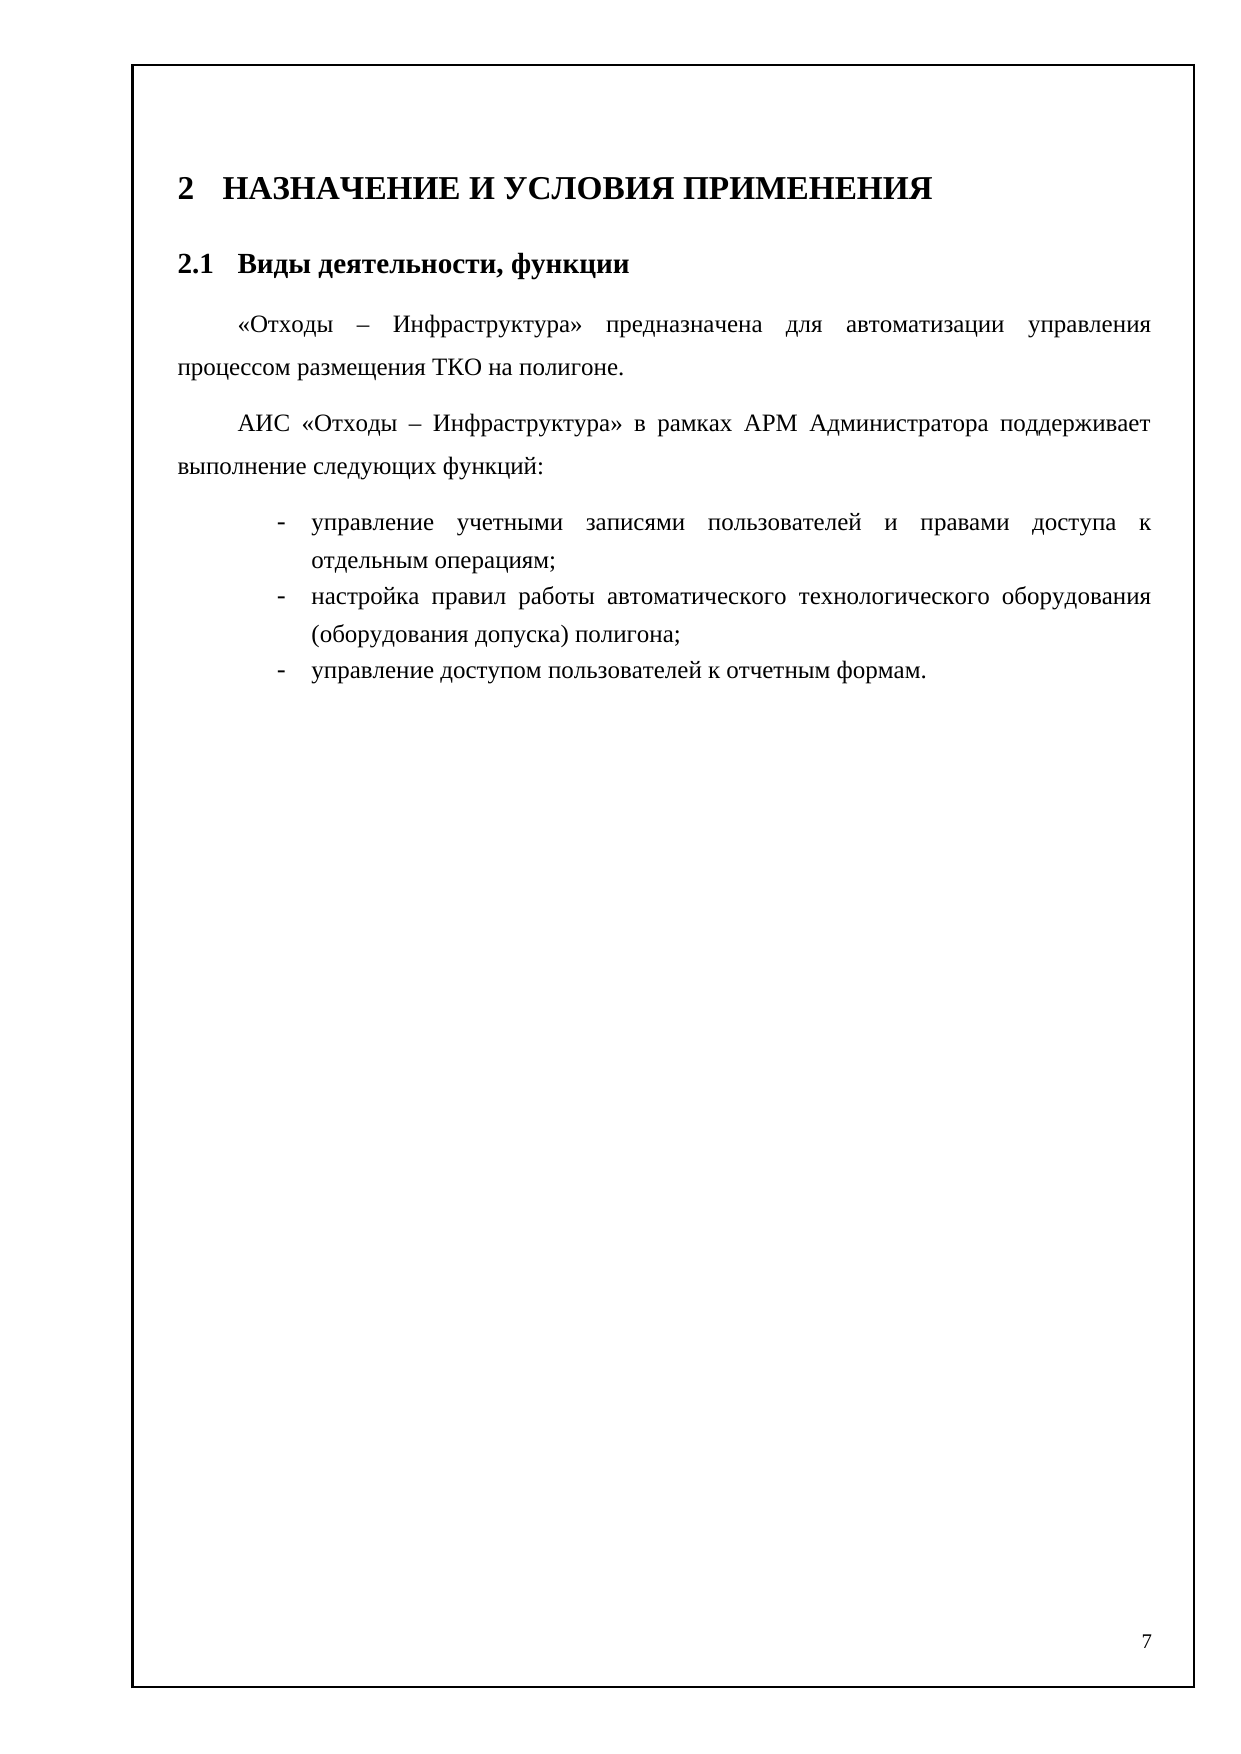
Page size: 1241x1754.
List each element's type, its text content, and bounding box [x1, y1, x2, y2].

text Назначение и условия применения [177, 168, 1152, 206]
text настройка правил работы автоматического технологического оборудования (оборудования допуска) полигона; [274, 581, 1152, 647]
text управление учетными записями пользователей и правами доступа к отдельным операциям; [274, 507, 1152, 573]
text АИС «Отходы – Инфраструктура» в рамках АРМ Администратора поддерживает выполнение следующих функций: [177, 408, 1152, 480]
text «Отходы – Инфраструктура» предназначена для автоматизации управления процессом размещения ТКО на полигоне. [177, 309, 1152, 381]
text управление доступом пользователей к отчетным формам. [274, 655, 1152, 686]
text Виды деятельности, функции [177, 246, 1152, 280]
